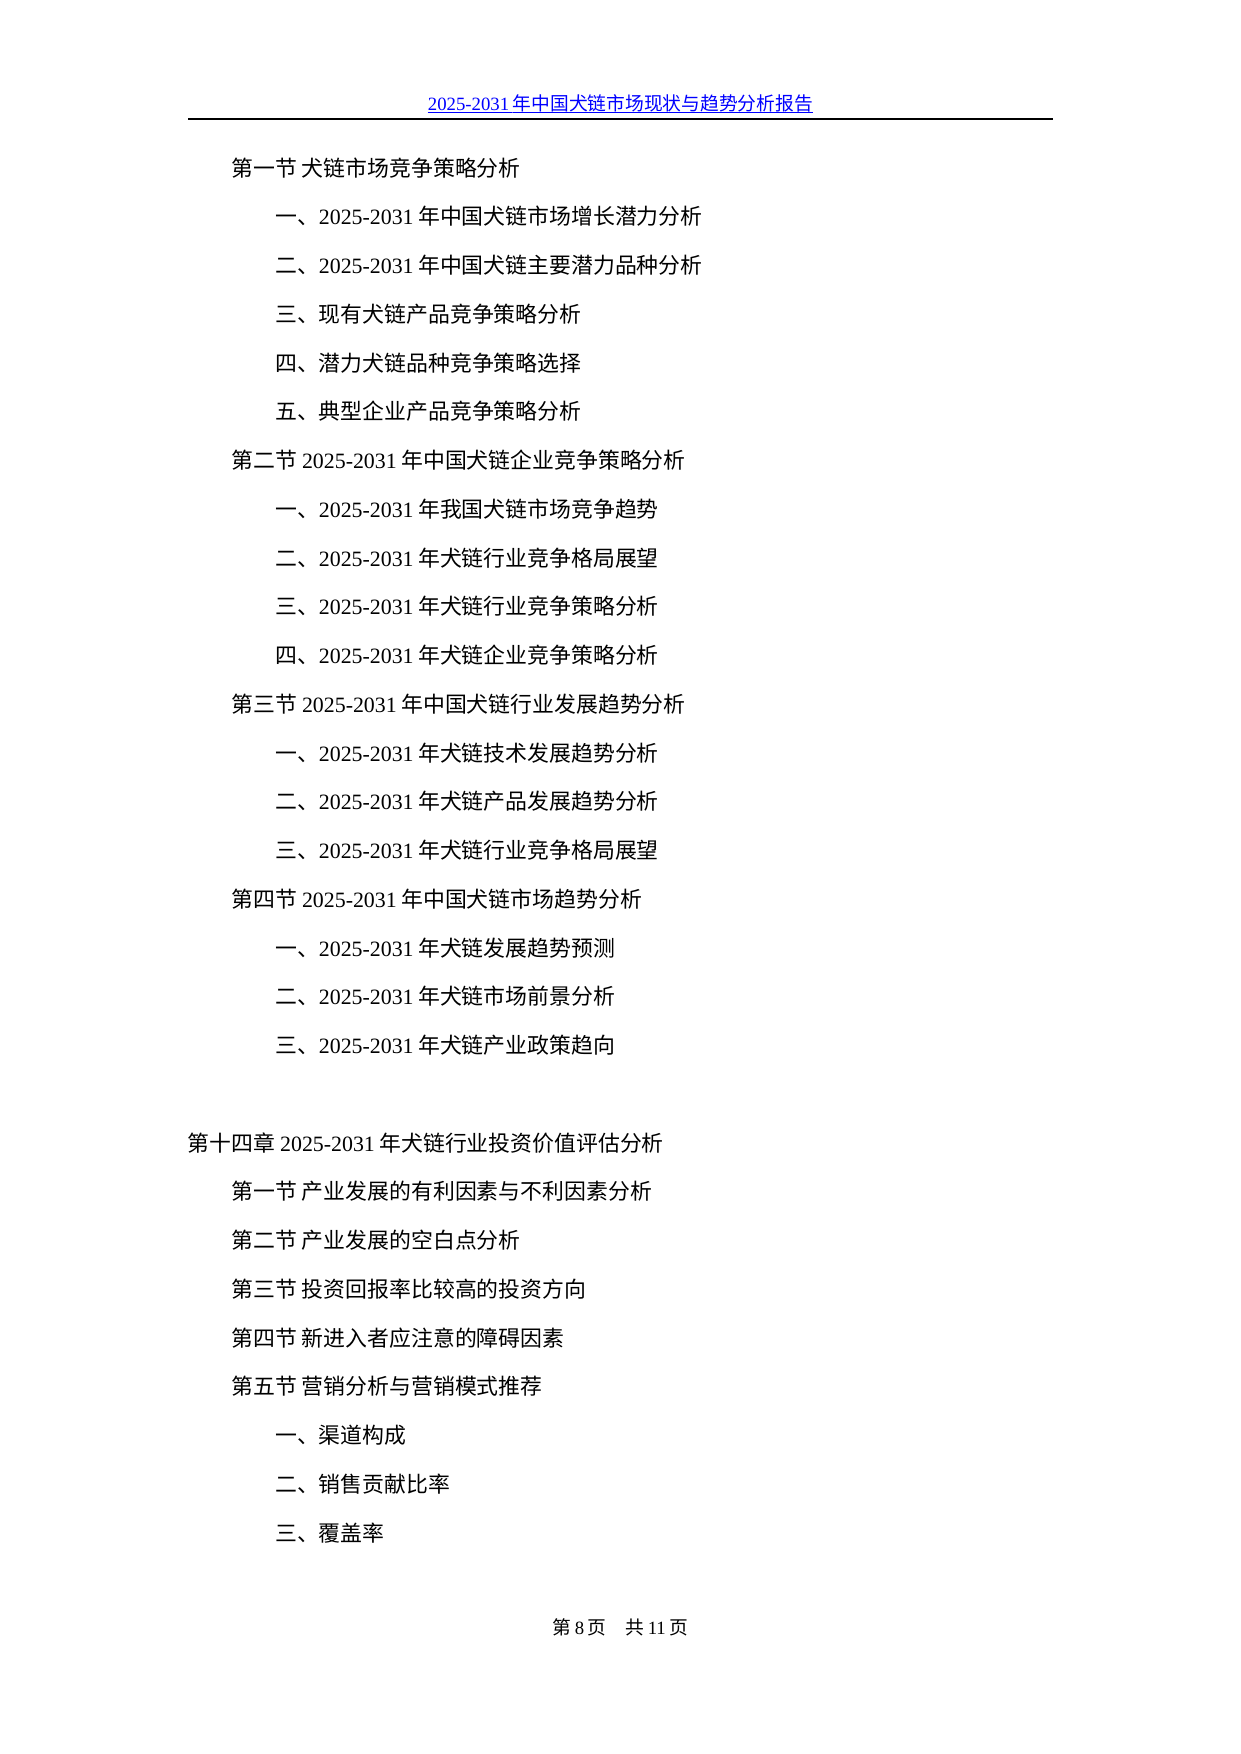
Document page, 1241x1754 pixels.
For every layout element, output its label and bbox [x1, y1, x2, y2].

text [187, 150, 1053, 1548]
